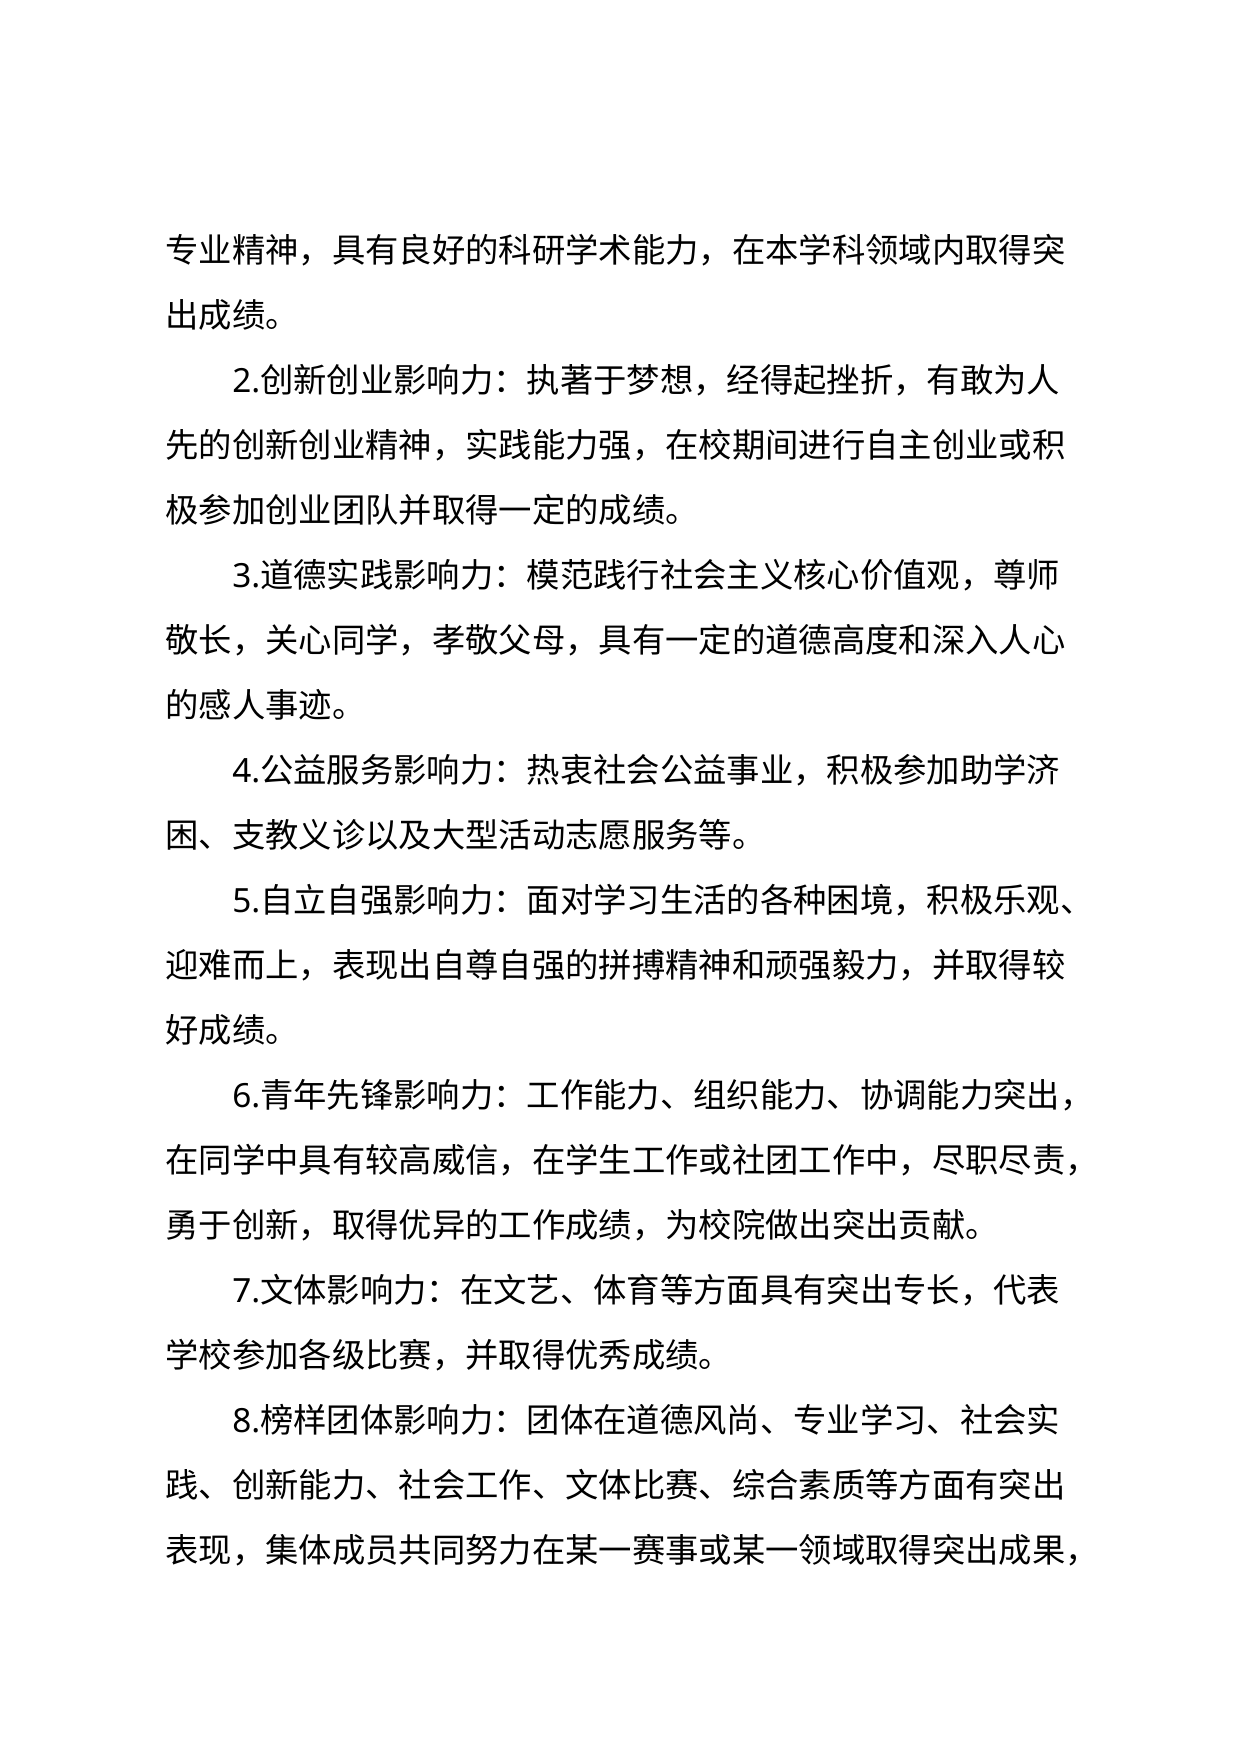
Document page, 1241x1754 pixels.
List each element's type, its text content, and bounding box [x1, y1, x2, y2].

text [165, 1385, 1093, 1580]
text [165, 215, 1093, 345]
text 3.道德实践影响力：模范践行社会主义核心价值观，尊师敬长，关心同学，孝敬父母，具有一定的道德高度和深入人心的感人事迹。 [165, 540, 1093, 735]
text 7.文体影响力：在文艺、体育等方面具有突出专长，代表学校参加各级比赛，并取得优秀成绩。 [165, 1255, 1093, 1385]
text 5.自立自强影响力：面对学习生活的各种困境，积极乐观、迎难而上，表现出自尊自强的拼搏精神和顽强毅力，并取得较好成绩。 [165, 865, 1093, 1060]
text 6.青年先锋影响力：工作能力、组织能力、协调能力突出，在同学中具有较高威信，在学生工作或社团工作中，尽职尽责，勇于创新，取得优异的工作成绩，为校院做出突出贡献。 [165, 1060, 1093, 1255]
text 2.创新创业影响力：执著于梦想，经得起挫折，有敢为人先的创新创业精神，实践能力强，在校期间进行自主创业或积极参加创业团队并取得一定的成绩。 [165, 345, 1093, 540]
text 4.公益服务影响力：热衷社会公益事业，积极参加助学济困、支教义诊以及大型活动志愿服务等。 [165, 735, 1093, 865]
